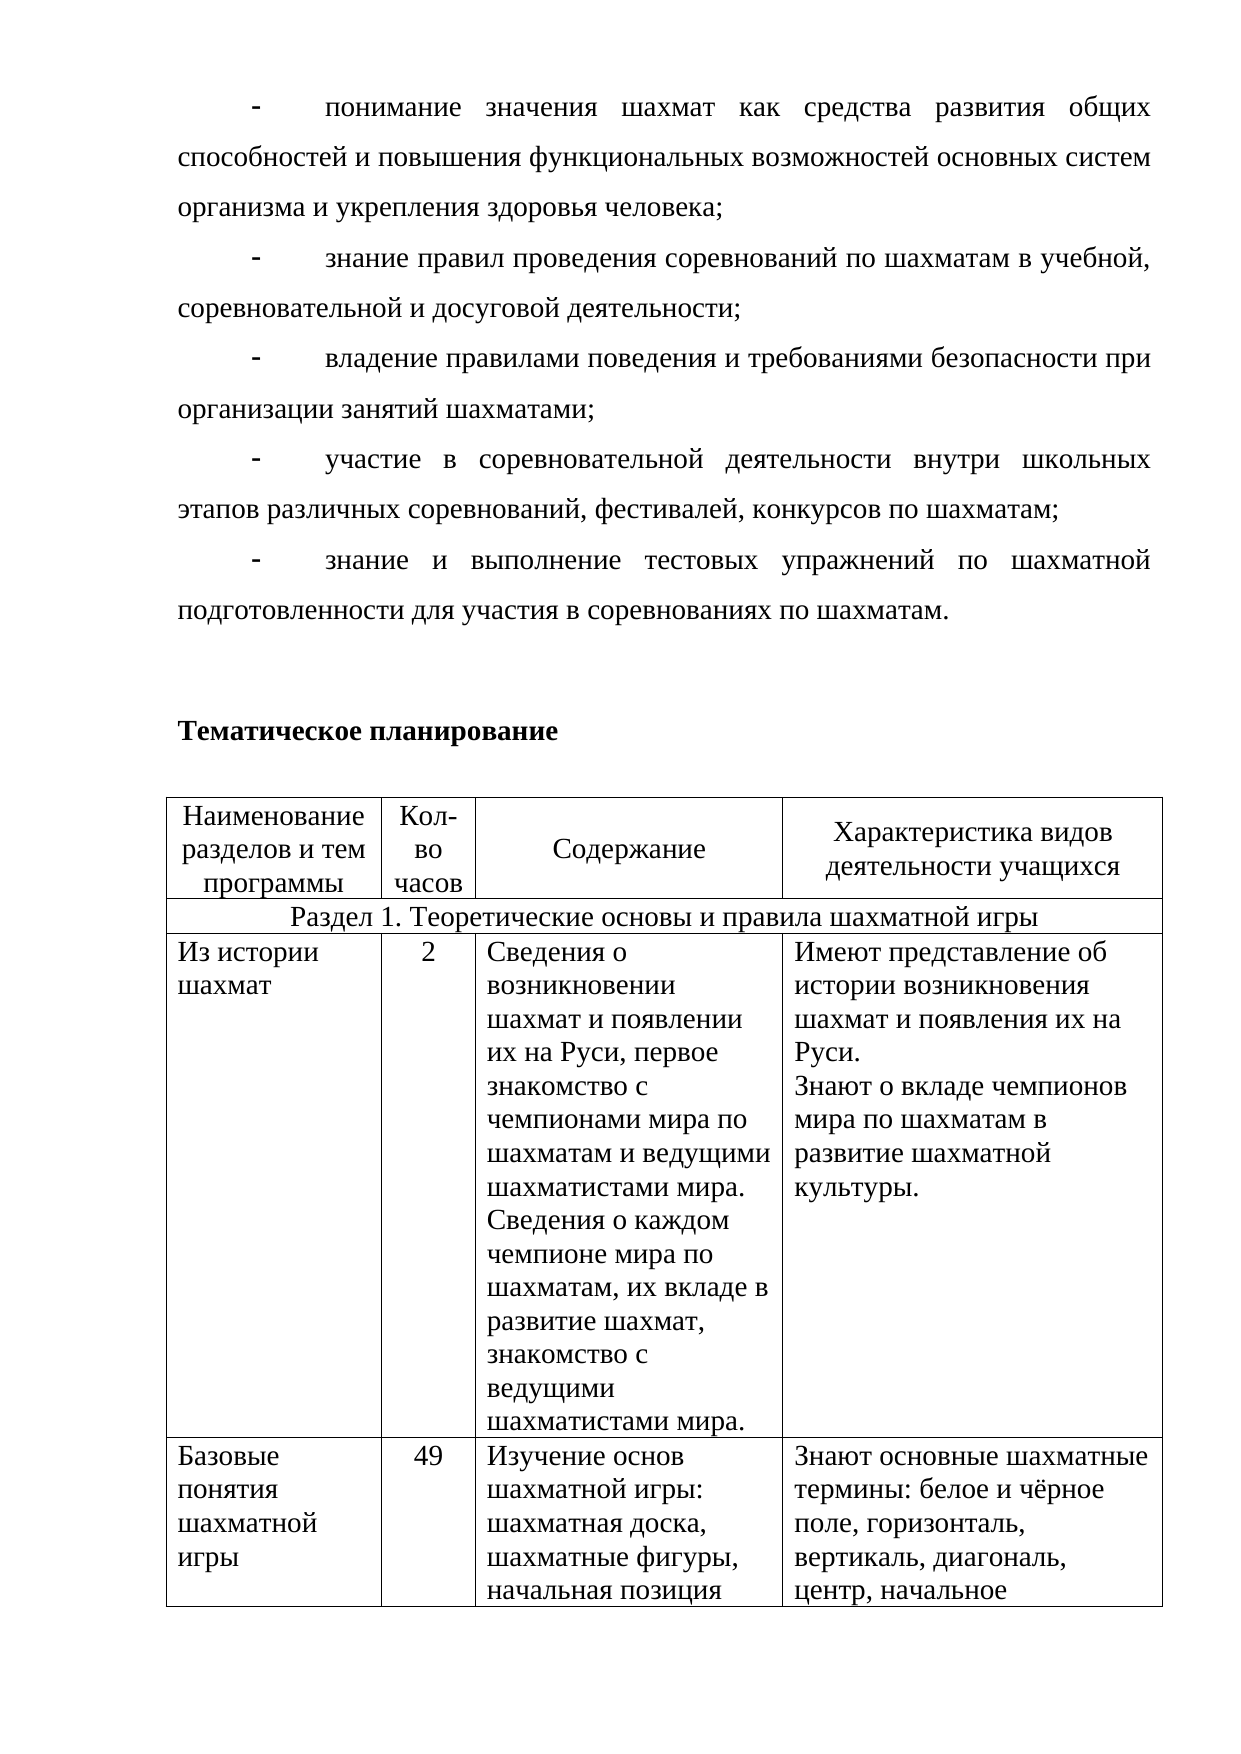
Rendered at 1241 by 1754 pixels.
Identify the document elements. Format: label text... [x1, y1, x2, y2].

list знание и выполнение тестовых упражнений по шахматной подготовленности для участия в соревнованиях по шахматам. [177, 542, 1152, 626]
list владение правилами поведения и требованиями безопасности при организации занятий шахматами; [177, 340, 1152, 424]
table_cell 2 [382, 934, 475, 1437]
table_cell Сведения о возникновении шахмат и появлении их на Руси, первое знакомство с чемпионами мира по шахматам и ведущими шахматистами мира. Сведения о каждом чемпионе мира по шахматам, их вкладе в развитие шахмат, знакомство с ведущими шахматистами мира. [476, 934, 782, 1437]
table_header Характеристика видов деятельности учащихся [783, 798, 1162, 898]
table_header Наименование разделов и тем программы [167, 798, 381, 898]
text Тематическое планирование [177, 713, 1152, 746]
list понимание значения шахмат как средства развития общих способностей и повышения функциональных возможностей основных систем организма и укрепления здоровья человека; [177, 89, 1152, 223]
table_header Кол-во часов [382, 798, 475, 898]
list знание правил проведения соревнований по шахматам в учебной, соревновательной и досуговой деятельности; [177, 240, 1152, 324]
table_cell 49 [382, 1438, 475, 1606]
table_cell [167, 1438, 381, 1606]
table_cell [783, 1438, 1162, 1606]
table_cell Имеют представление об истории возникновения шахмат и появления их на Руси. Знают о вкладе чемпионов мира по шахматам в развитие шахматной культуры. [783, 934, 1162, 1437]
table_cell Из истории шахмат [167, 934, 381, 1437]
table_cell Раздел 1. Теоретические основы и правила шахматной игры [167, 899, 1162, 933]
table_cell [476, 1438, 782, 1606]
list участие в соревновательной деятельности внутри школьных этапов различных соревнований, фестивалей, конкурсов по шахматам; [177, 441, 1152, 525]
table_header Содержание [476, 798, 782, 898]
